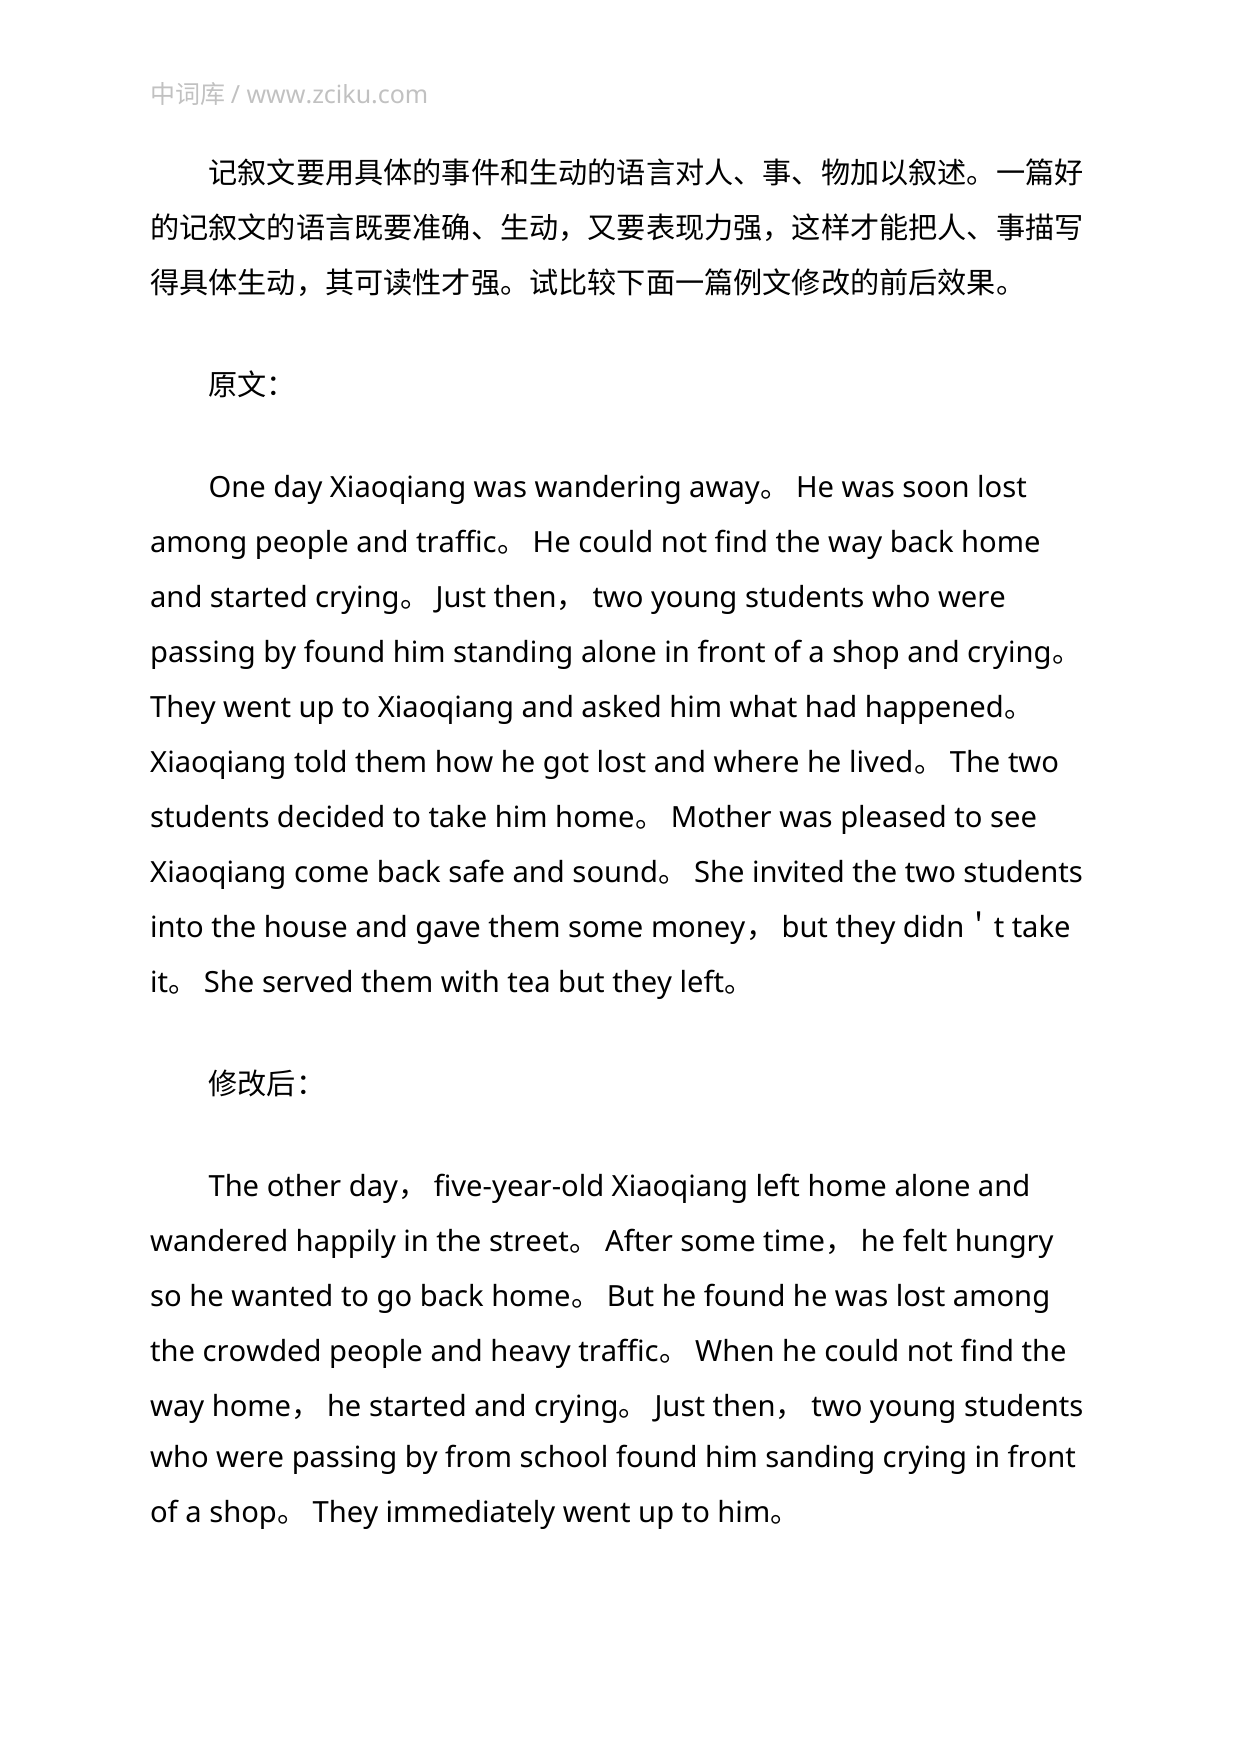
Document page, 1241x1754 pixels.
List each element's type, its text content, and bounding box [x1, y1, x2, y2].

text One day Xiaoqiang was wandering away。 He was soon lost among people and traffic。 He could not find the way back home and started crying。 Just then， two young students who were passing by found him standing alone in front of a shop and crying。 They went up to Xiaoqiang and asked him what had happened。 Xiaoqiang told them how he got lost and where he lived。 The two students decided to take him home。 Mother was pleased to see Xiaoqiang come back safe and sound。 She invited the two students into the house and gave them some money， but they didn＇t take it。 She served them with tea but they left。 [150, 463, 1090, 1001]
text The other day， five-year-old Xiaoqiang left home alone and wandered happily in the street。 After some time， he felt hungry so he wanted to go back home。 But he found he was lost among the crowded people and heavy traffic。 When he could not find the way home， he started and crying。 Just then， two young students who were passing by from school found him sanding crying in front of a shop。 They immediately went up to him。 [150, 1162, 1090, 1531]
text 原文： [150, 362, 1090, 404]
text 记叙文要用具体的事件和生动的语言对人、事、物加以叙述。一篇好的记叙文的语言既要准确、生动，又要表现力强，这样才能把人、事描写得具体生动，其可读性才强。试比较下面一篇例文修改的前后效果。 [150, 150, 1090, 302]
text 修改后： [150, 1060, 1090, 1103]
